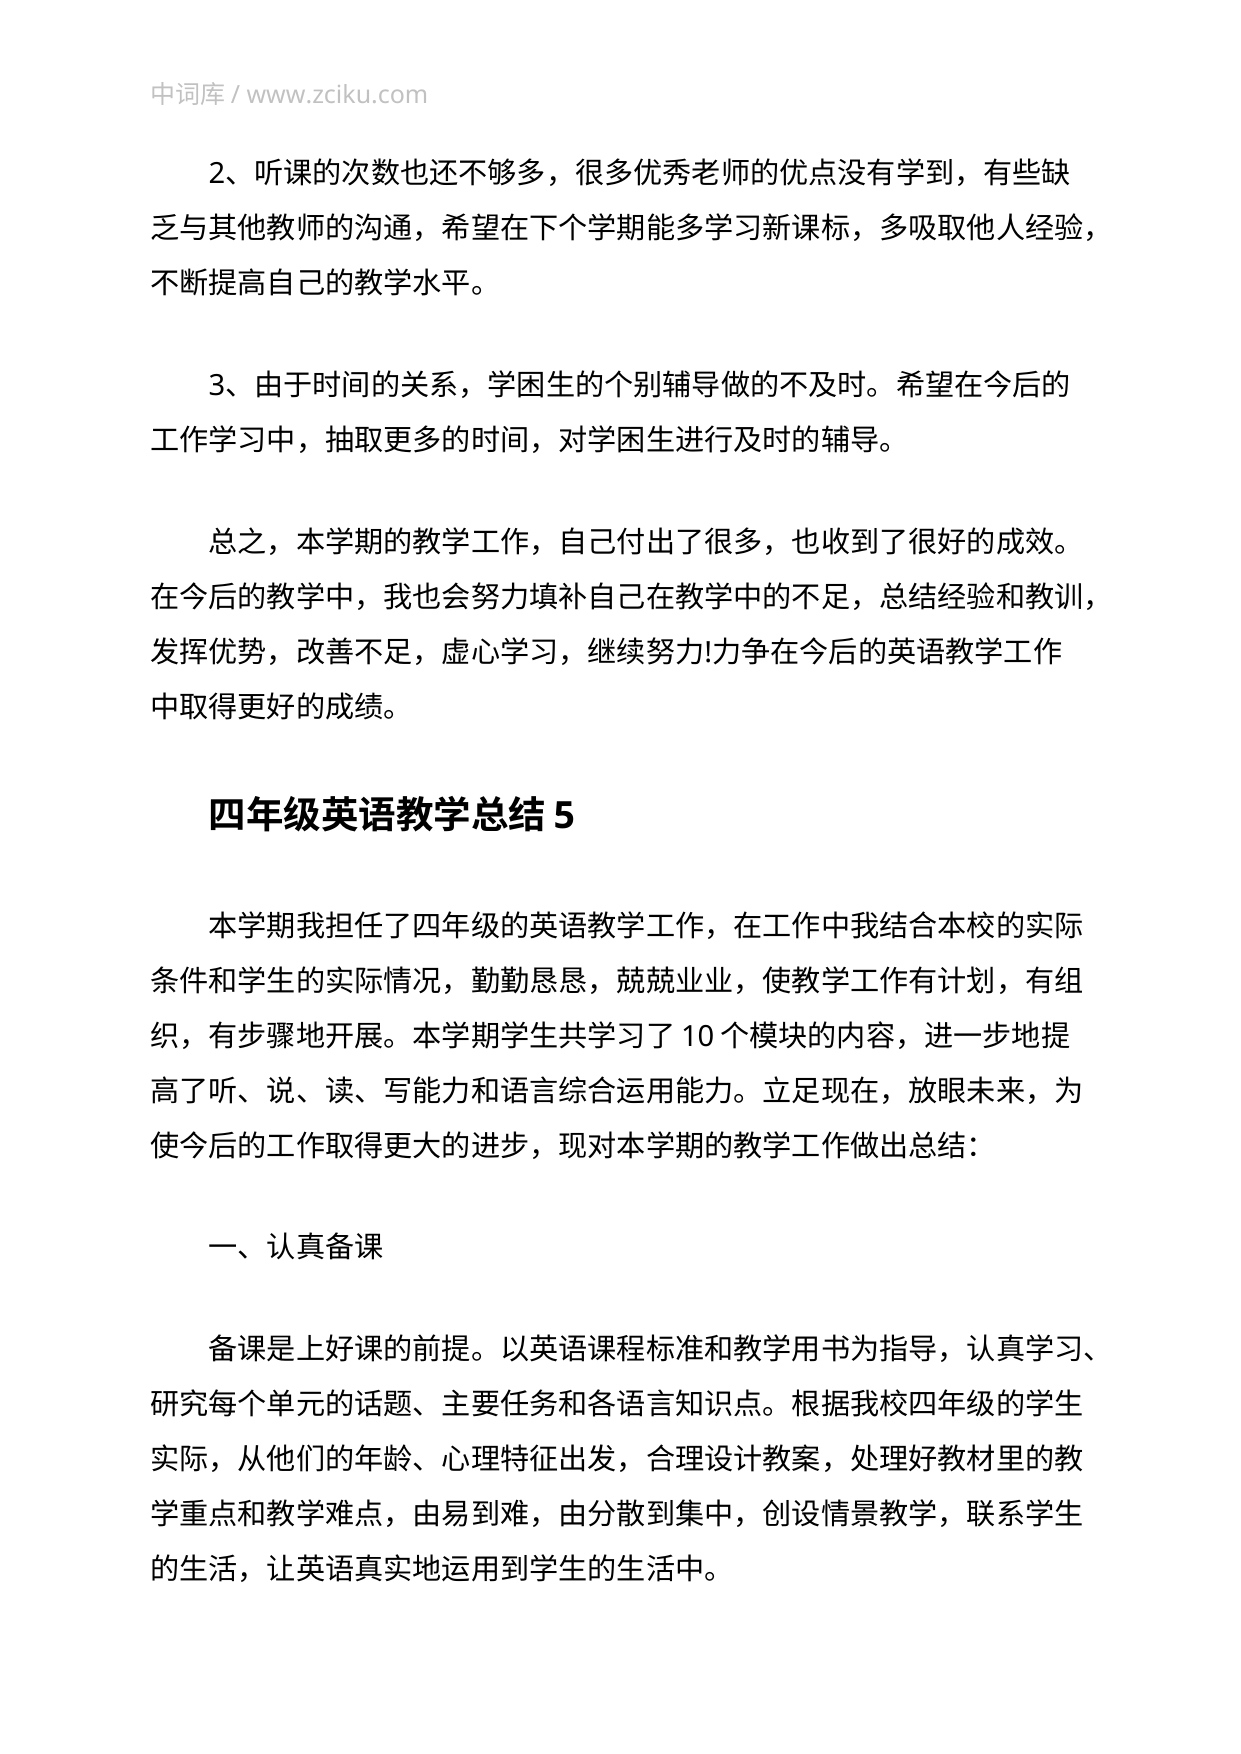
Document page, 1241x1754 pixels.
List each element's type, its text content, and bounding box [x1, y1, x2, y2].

text 本学期我担任了四年级的英语教学工作，在工作中我结合本校的实际条件和学生的实际情况，勤勤恳恳，兢兢业业，使教学工作有计划，有组织，有步骤地开展。本学期学生共学习了10个模块的内容，进一步地提高了听、说、读、写能力和语言综合运用能力。立足现在，放眼未来，为使今后的工作取得更大的进步，现对本学期的教学工作做出总结： [150, 903, 1090, 1164]
text 备课是上好课的前提。以英语课程标准和教学用书为指导，认真学习、研究每个单元的话题、主要任务和各语言知识点。根据我校四年级的学生实际，从他们的年龄、心理特征出发，合理设计教案，处理好教材里的教学重点和教学难点，由易到难，由分散到集中，创设情景教学，联系学生的生活，让英语真实地运用到学生的生活中。 [150, 1326, 1090, 1588]
text 四年级英语教学总结5 [150, 785, 1090, 839]
text 总之，本学期的教学工作，自己付出了很多，也收到了很好的成效。在今后的教学中，我也会努力填补自己在教学中的不足，总结经验和教训，发挥优势，改善不足，虚心学习，继续努力!力争在今后的英语教学工作中取得更好的成绩。 [150, 518, 1090, 726]
text 一、认真备课 [150, 1224, 1090, 1266]
text 3、由于时间的关系，学困生的个别辅导做的不及时。希望在今后的工作学习中，抽取更多的时间，对学困生进行及时的辅导。 [150, 362, 1090, 459]
text 2、听课的次数也还不够多，很多优秀老师的优点没有学到，有些缺乏与其他教师的沟通，希望在下个学期能多学习新课标，多吸取他人经验，不断提高自己的教学水平。 [150, 150, 1090, 302]
